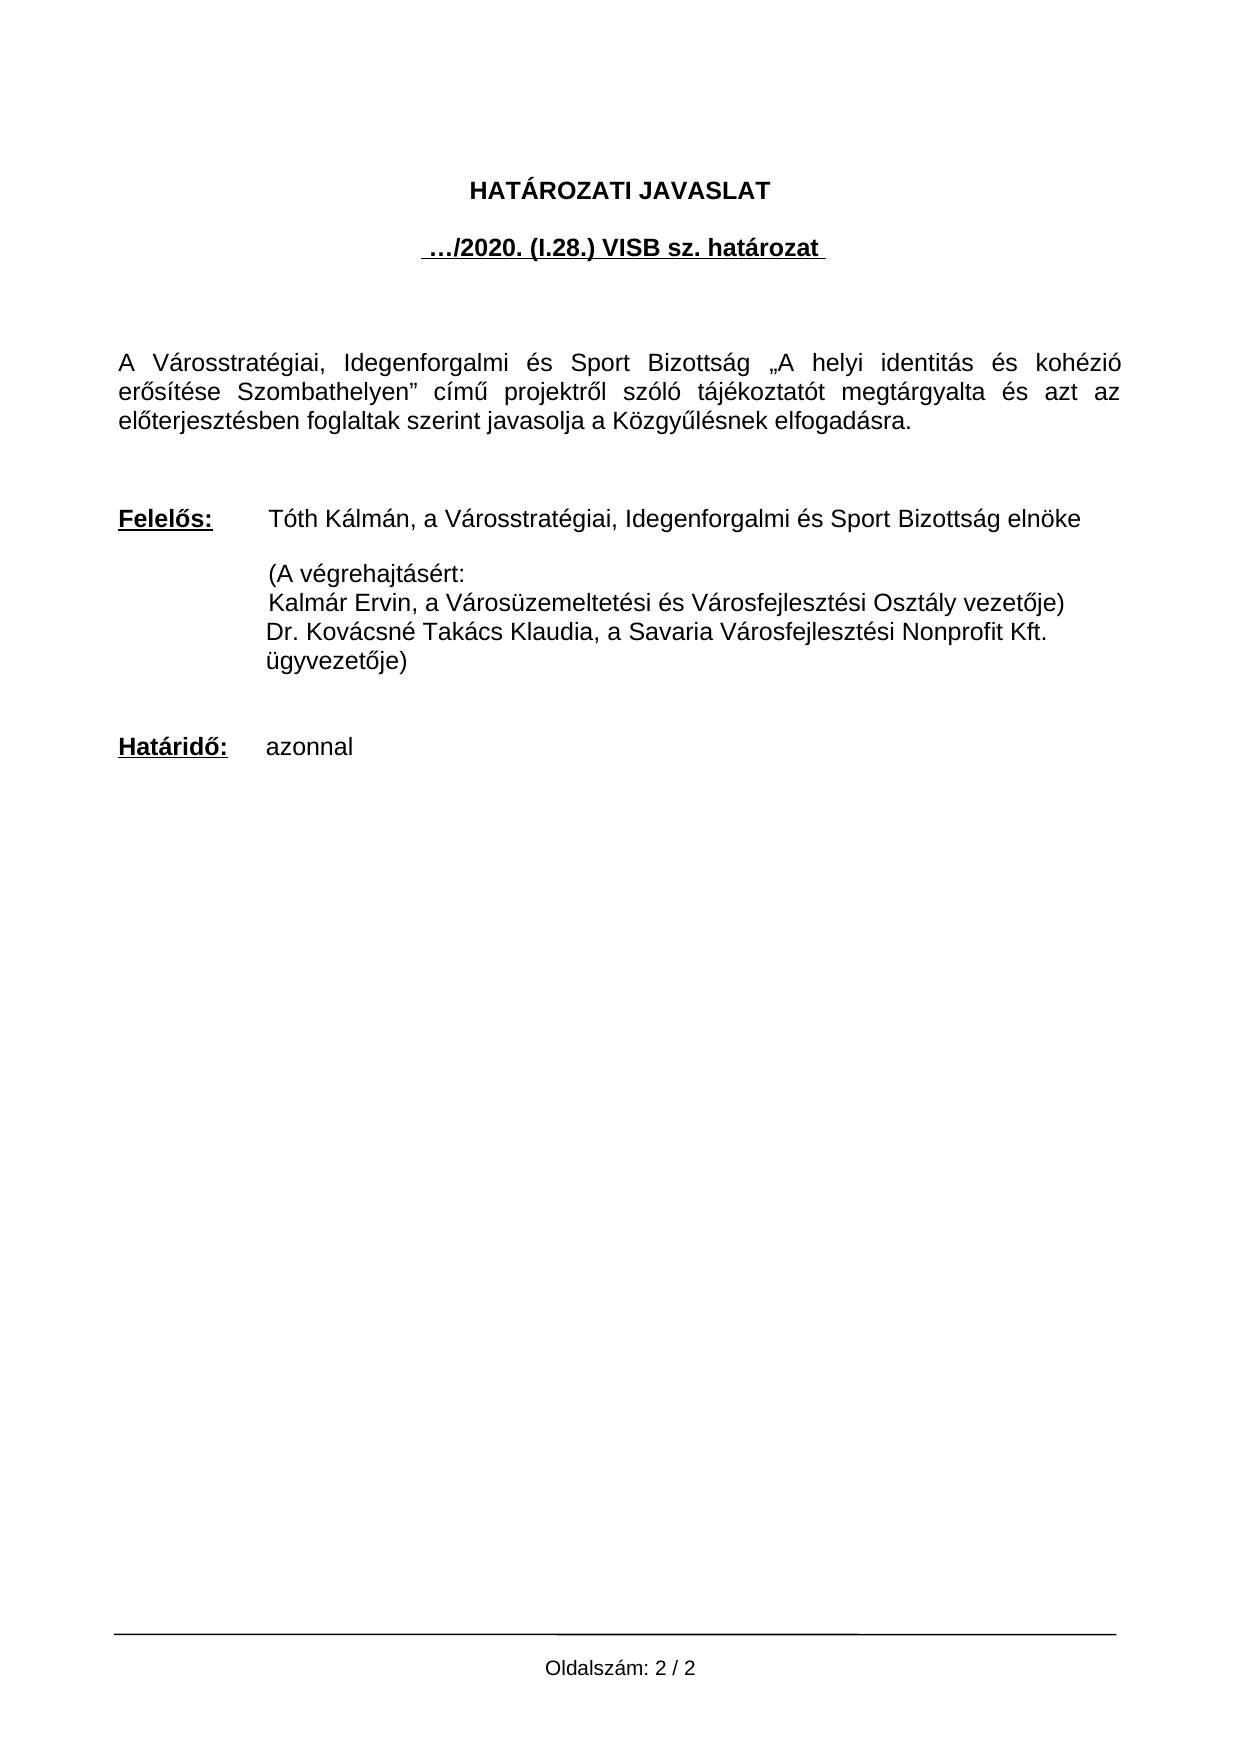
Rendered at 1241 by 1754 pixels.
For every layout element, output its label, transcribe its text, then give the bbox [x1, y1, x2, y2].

text Kalmár Ervin, a Városüzemeltetési és Városfejlesztési Osztály vezetője) [118, 588, 1122, 617]
text Határidő: azonnal [118, 732, 1122, 761]
text (A végrehajtásért: [118, 559, 1122, 588]
text …/2020. (I.28.) VISB sz. határozat [118, 233, 1122, 262]
text Felelős: Tóth Kálmán, a Városstratégiai, Idegenforgalmi és Sport Bizottság elnöke [118, 504, 1122, 533]
text HATÁROZATI JAVASLAT [118, 176, 1122, 204]
text A Városstratégiai, Idegenforgalmi és Sport Bizottság „A helyi identitás és kohézió erősítése Szombathelyen” című projektről szóló tájékoztatót megtárgyalta és azt az előterjesztésben foglaltak szerint javasolja a Közgyűlésnek elfogadásra. [118, 348, 1122, 434]
text Dr. Kovácsné Takács Klaudia, a Savaria Városfejlesztési Nonprofit Kft. ügyvezetője) [118, 617, 1122, 674]
